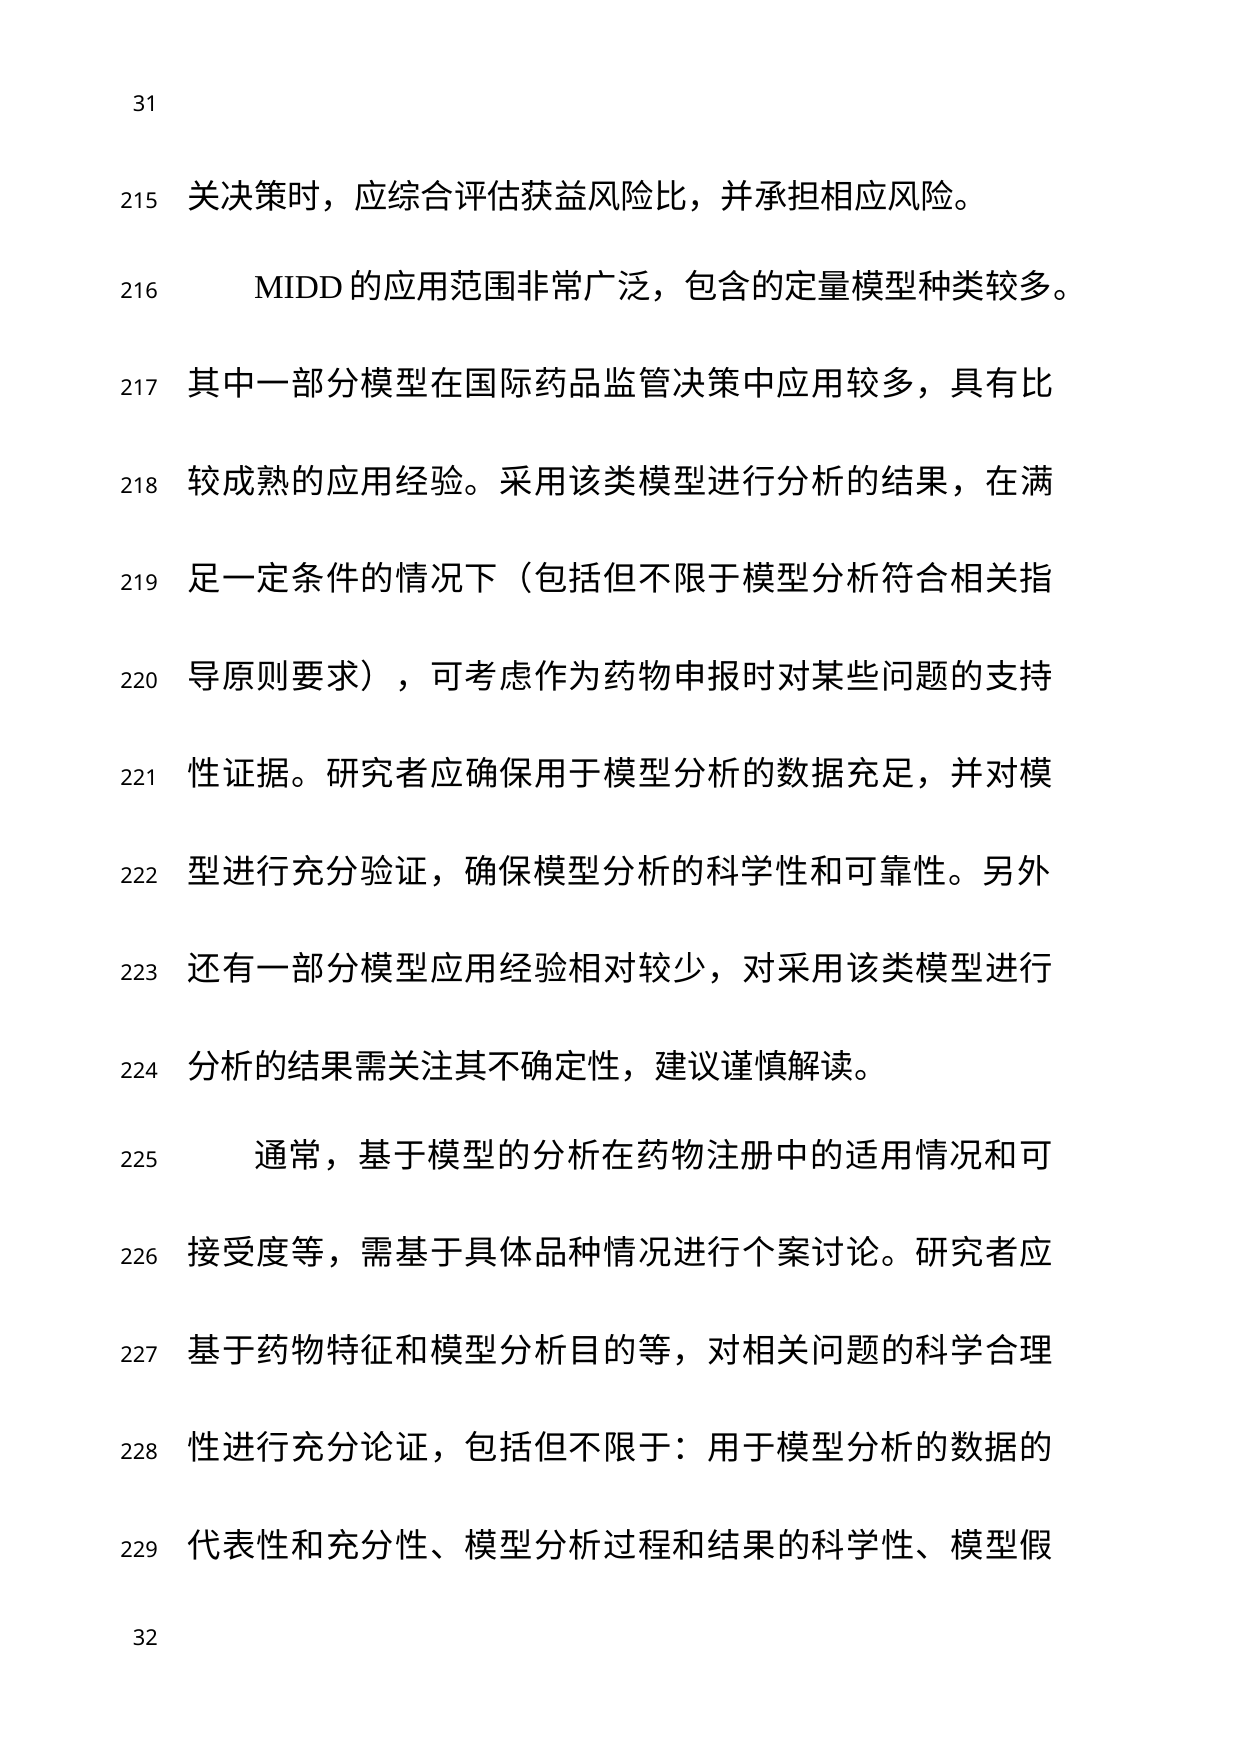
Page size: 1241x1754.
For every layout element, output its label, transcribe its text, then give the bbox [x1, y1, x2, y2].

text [187, 1120, 1053, 1575]
text MIDD的应用范围非常广泛，包含的定量模型种类较多。其中一部分模型在国际药品监管决策中应用较多，具有比较成熟的应用经验。采用该类模型进行分析的结果，在满足一定条件的情况下（包括但不限于模型分析符合相关指导原则要求），可考虑作为药物申报时对某些问题的支持性证据。研究者应确保用于模型分析的数据充足，并对模型进行充分验证，确保模型分析的科学性和可靠性。另外，还有一部分模型应用经验相对较少，对采用该类模型进行分析的结果需关注其不确定性，建议谨慎解读。 [187, 251, 1053, 1096]
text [187, 162, 1053, 227]
